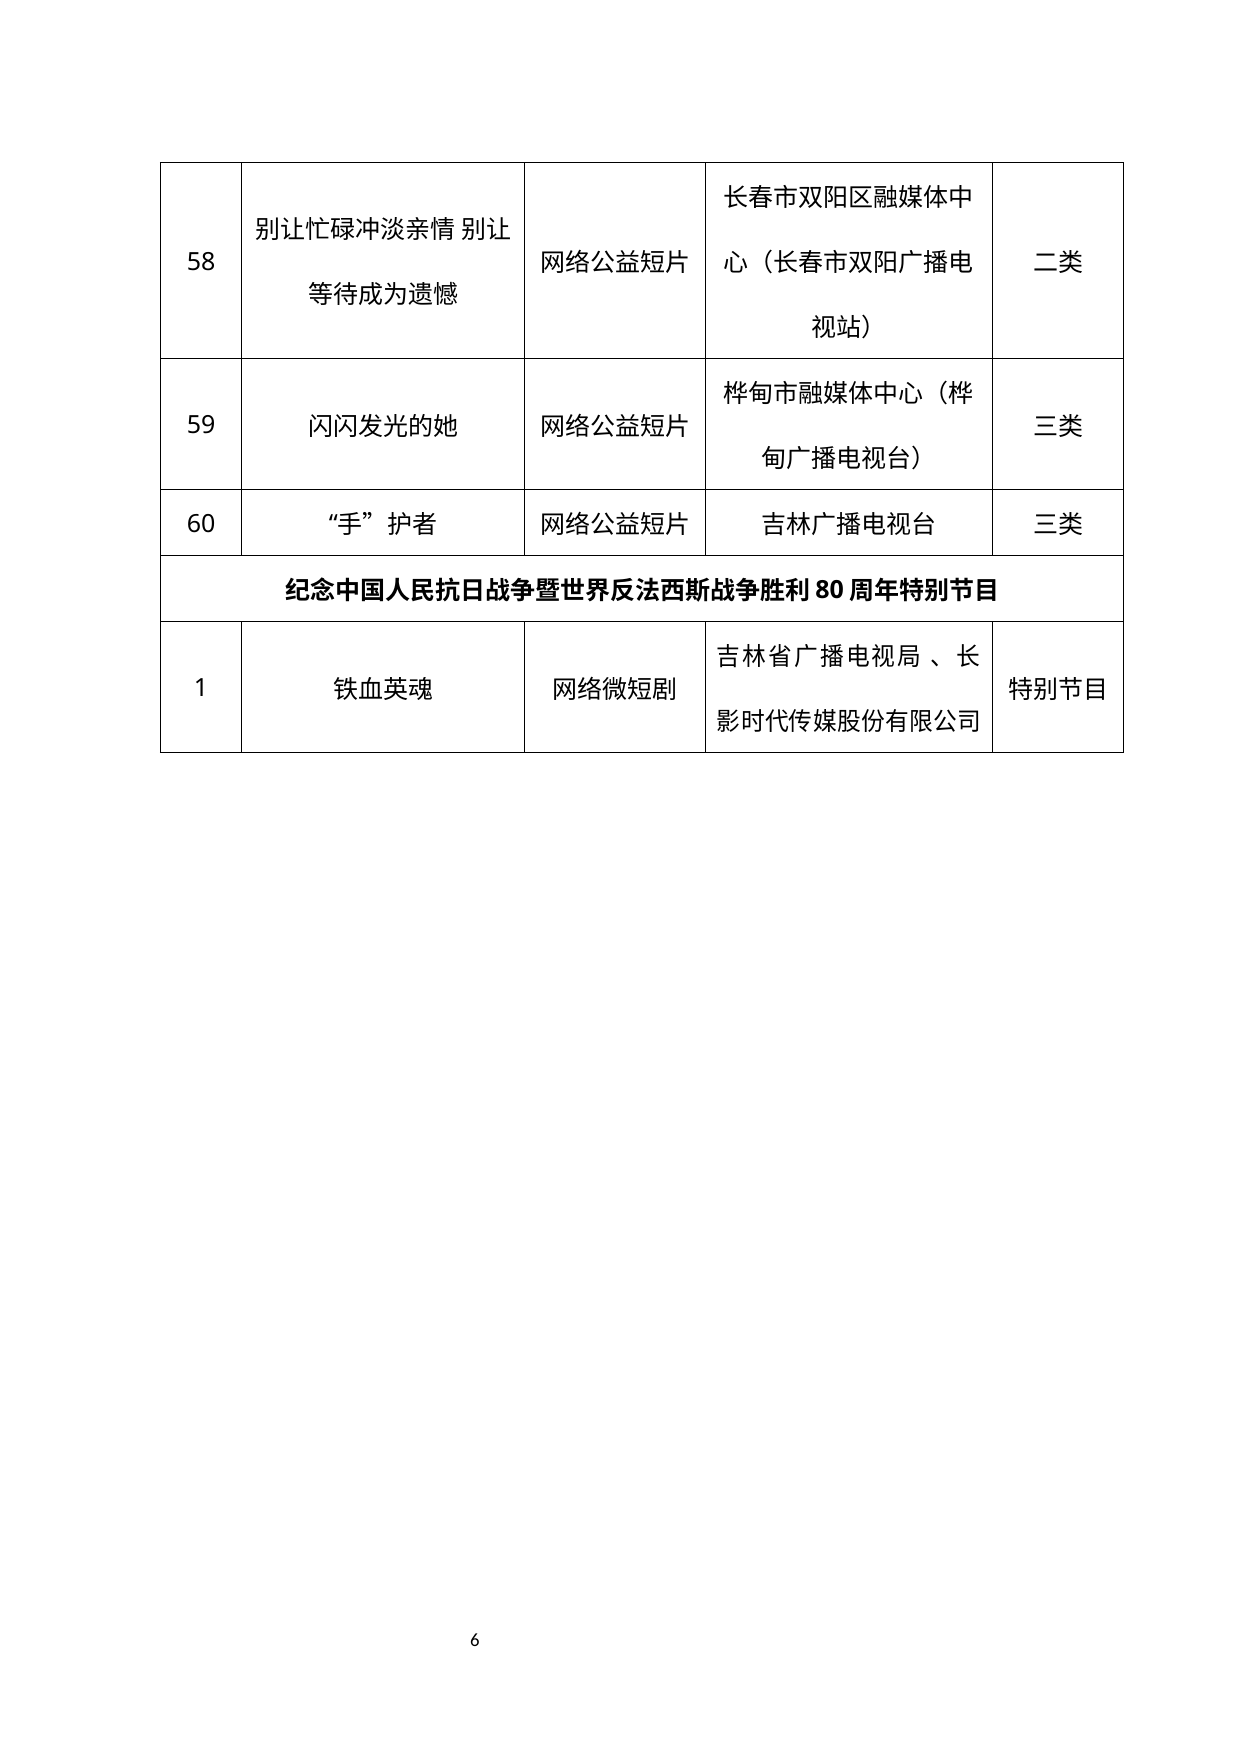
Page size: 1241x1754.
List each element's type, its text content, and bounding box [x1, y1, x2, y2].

table_cell 别让忙碌冲淡亲情 别让等待成为遗憾 [242, 163, 524, 358]
table_cell 59 [161, 359, 241, 489]
table_cell 闪闪发光的她 [242, 359, 524, 489]
table_cell 长春市双阳区融媒体中心（长春市双阳广播电视站） [706, 163, 992, 358]
table_cell 特别节目 [993, 622, 1123, 752]
table_cell 网络公益短片 [525, 490, 705, 555]
table_cell 网络公益短片 [525, 359, 705, 489]
table_cell 吉林省广播电视局 、长影时代传媒股份有限公司 [706, 622, 992, 752]
table_cell “手”护者 [242, 490, 524, 555]
table_cell 二类 [993, 163, 1123, 358]
table_cell 三类 [993, 490, 1123, 555]
table_cell 铁血英魂 [242, 622, 524, 752]
table_cell 58 [161, 163, 241, 358]
table_cell 网络公益短片 [525, 163, 705, 358]
table_cell 桦甸市融媒体中心（桦甸广播电视台） [706, 359, 992, 489]
table_cell 吉林广播电视台 [706, 490, 992, 555]
table_cell 1 [161, 622, 241, 752]
table_cell 60 [161, 490, 241, 555]
table_cell 三类 [993, 359, 1123, 489]
table_cell 纪念中国人民抗日战争暨世界反法西斯战争胜利80周年特别节目 [161, 556, 1123, 621]
table_cell 网络微短剧 [525, 622, 705, 752]
